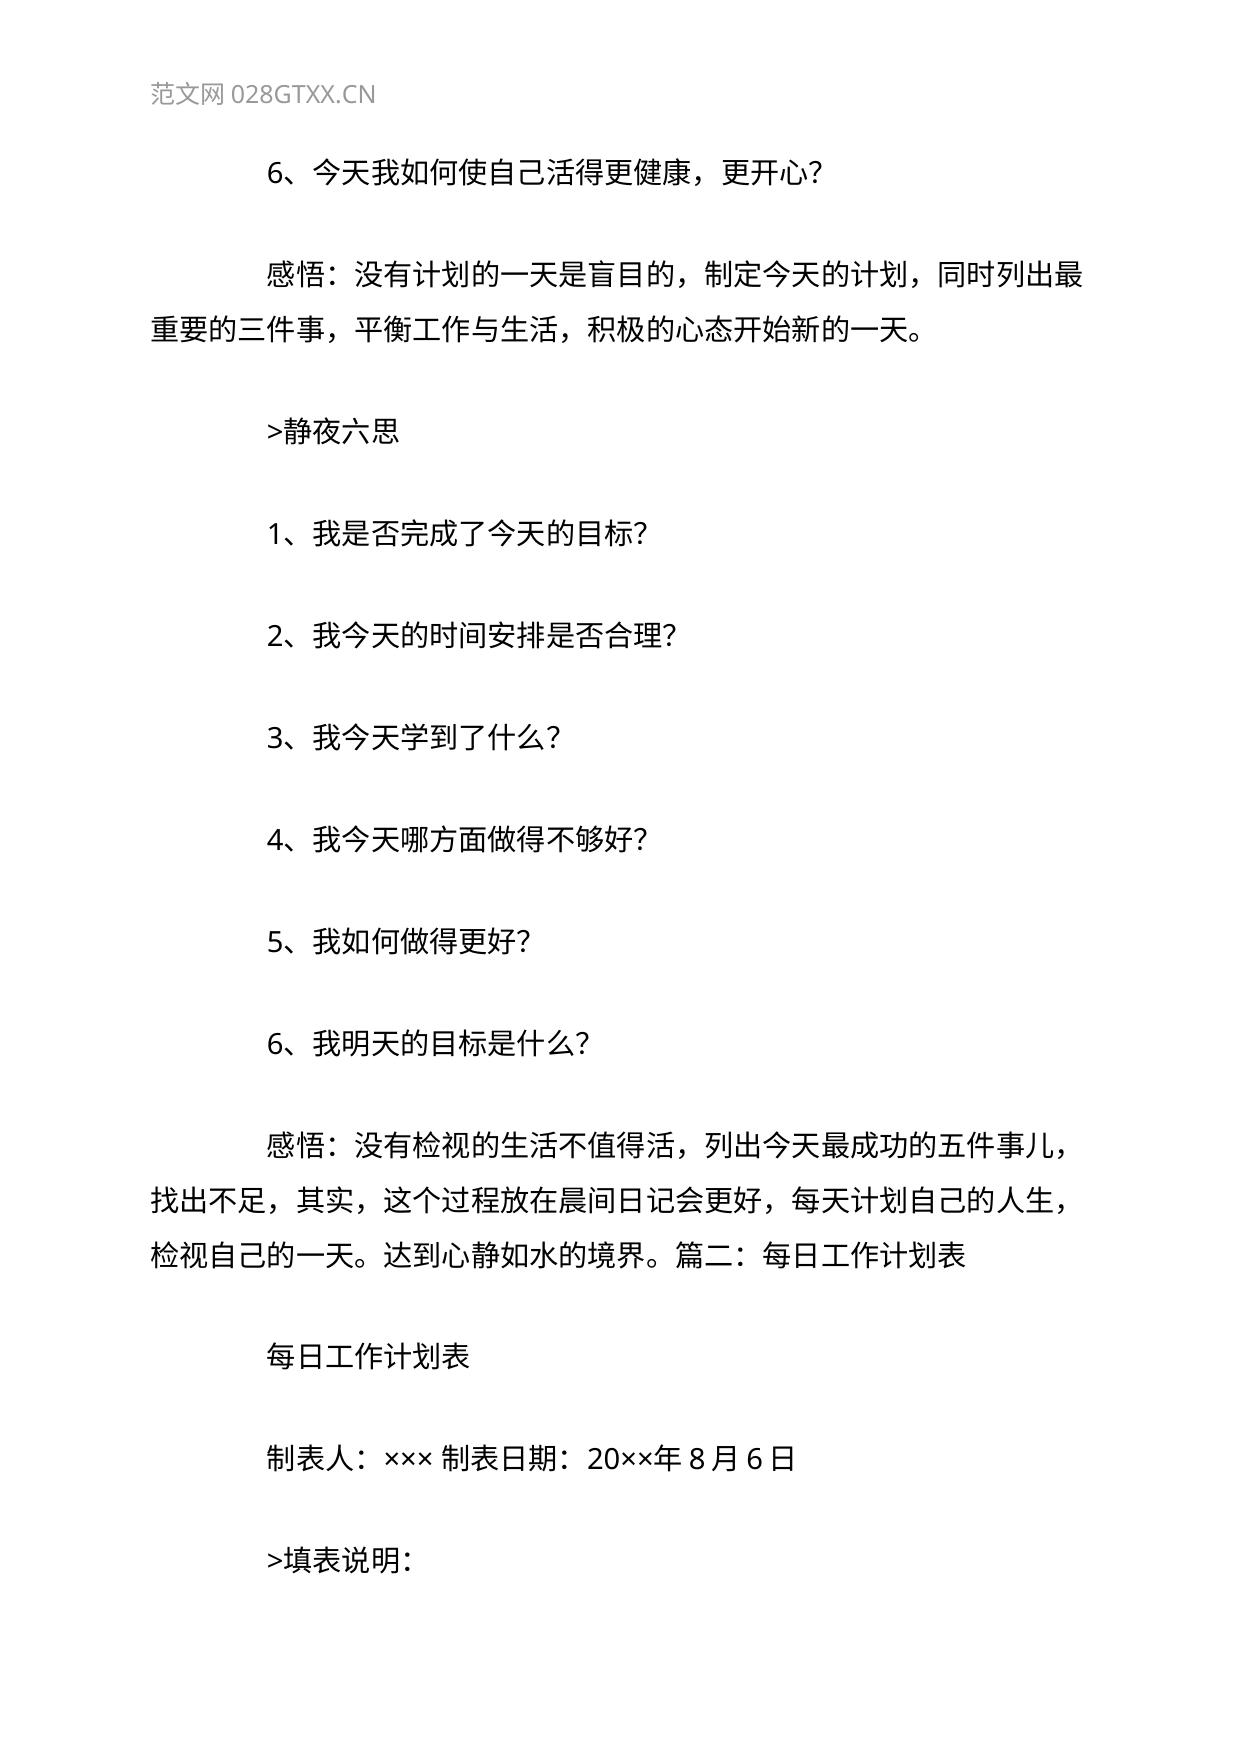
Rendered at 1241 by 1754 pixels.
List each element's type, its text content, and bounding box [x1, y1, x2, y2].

text 感悟：没有计划的一天是盲目的，制定今天的计划，同时列出最重要的三件事，平衡工作与生活，积极的心态开始新的一天。 [150, 252, 1090, 349]
text 制表人：××× 制表日期：20××年8月6日 [150, 1436, 1090, 1478]
text 感悟：没有检视的生活不值得活，列出今天最成功的五件事儿，找出不足，其实，这个过程放在晨间日记会更好，每天计划自己的人生，检视自己的一天。达到心静如水的境界。篇二：每日工作计划表 [150, 1122, 1090, 1274]
text >填表说明： [150, 1538, 1090, 1580]
text 2、我今天的时间安排是否合理？ [150, 613, 1090, 655]
text 3、我今天学到了什么？ [150, 714, 1090, 757]
text 6、我明天的目标是什么？ [150, 1021, 1090, 1063]
text 每日工作计划表 [150, 1334, 1090, 1376]
text >静夜六思 [150, 409, 1090, 451]
text 4、我今天哪方面做得不够好？ [150, 817, 1090, 859]
text 5、我如何做得更好？ [150, 918, 1090, 961]
text 1、我是否完成了今天的目标？ [150, 511, 1090, 553]
text 6、今天我如何使自己活得更健康，更开心？ [150, 150, 1090, 192]
